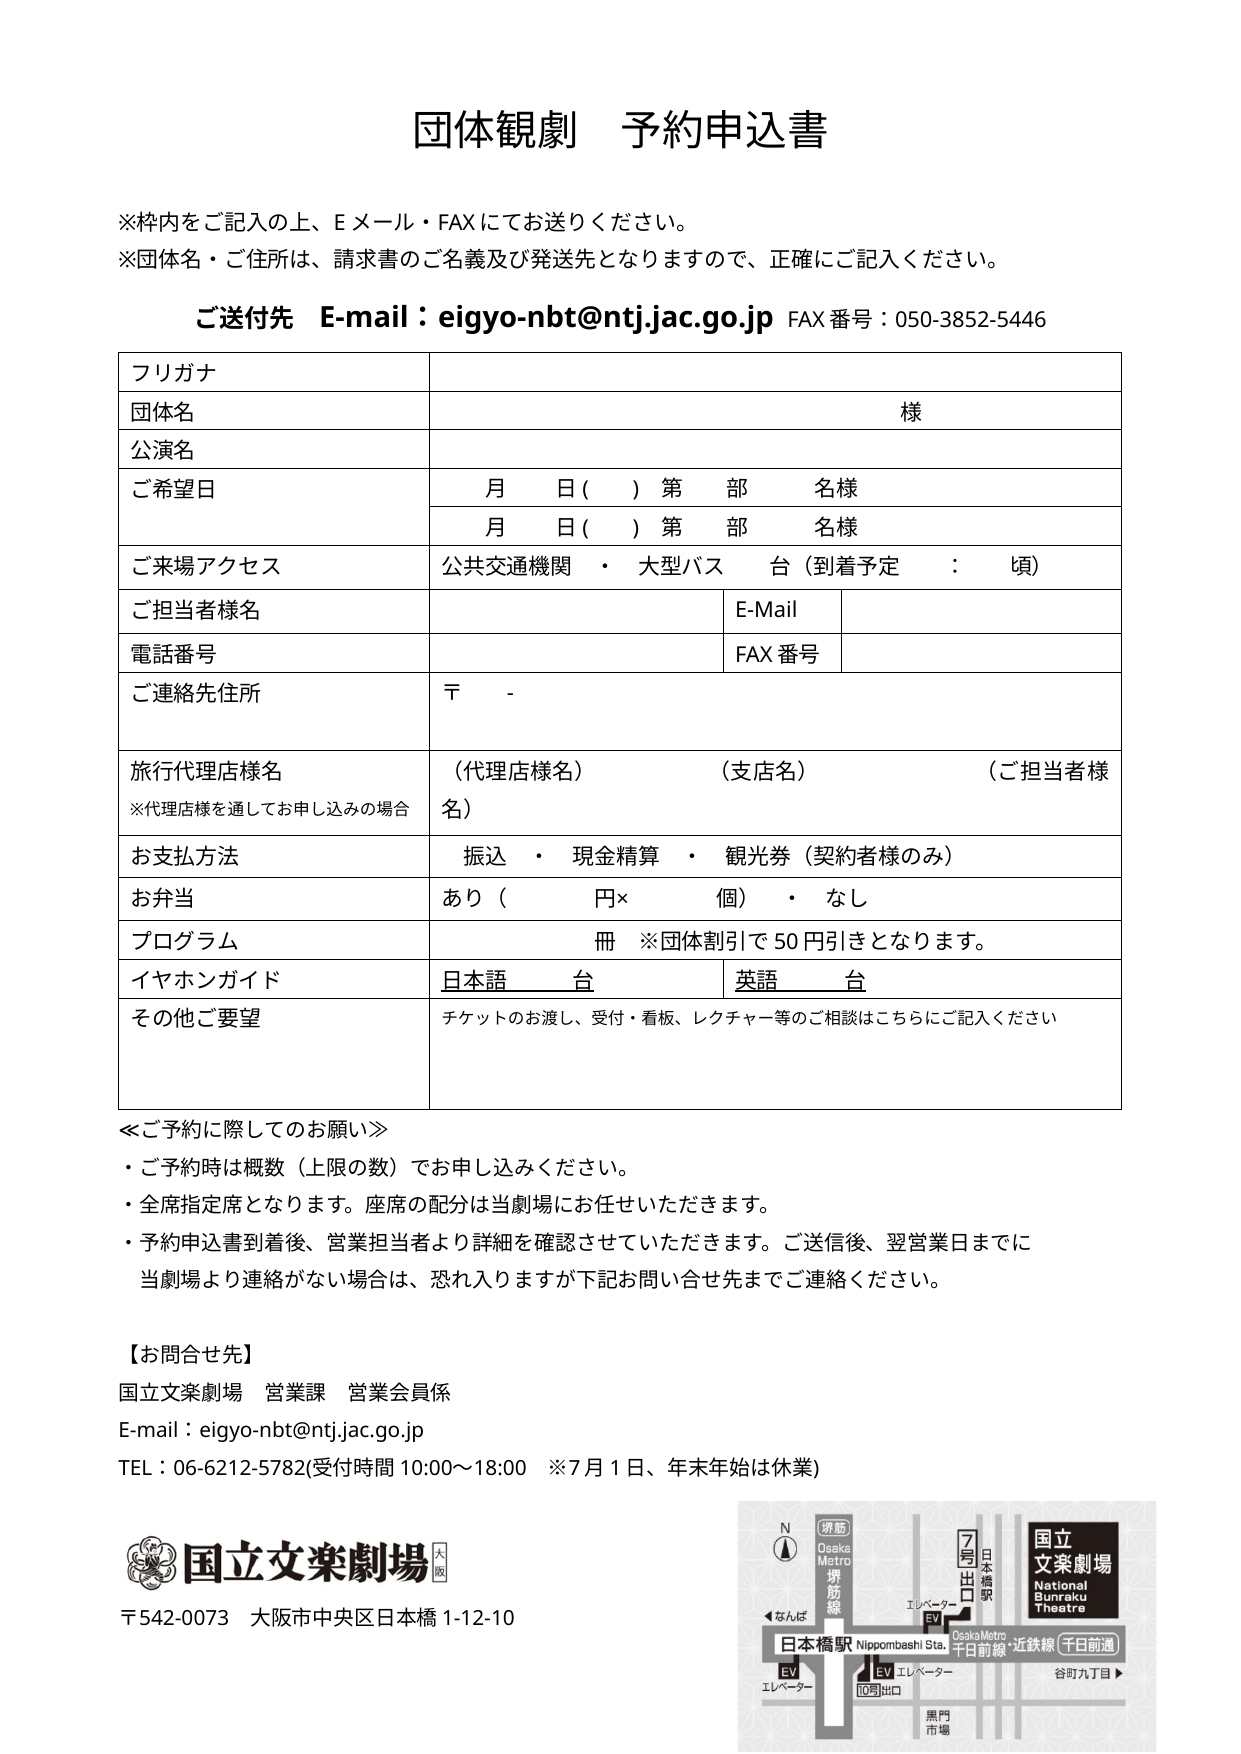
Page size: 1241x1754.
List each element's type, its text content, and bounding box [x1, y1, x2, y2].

table_cell [430, 634, 723, 672]
table_cell （代理店様名） （支店名） （ご担当者様名） [430, 751, 1121, 835]
text ※枠内をご記入の上、Eメール・FAXにてお送りください。 [118, 202, 1122, 239]
text 団体観劇 予約申込書 [118, 89, 1122, 164]
table_cell あり（ 円× 個） ・ なし [430, 878, 1121, 920]
table_cell [430, 430, 1121, 468]
table_cell プログラム [119, 921, 429, 959]
table_cell 様 [430, 392, 1121, 429]
table_cell [430, 590, 723, 633]
text 国立文楽劇場 営業課 営業会員係 [118, 1372, 1122, 1410]
text 【お問合せ先】 [118, 1335, 1122, 1372]
text ・ご予約時は概数（上限の数）でお申し込みください。 [118, 1147, 1122, 1185]
table_cell FAX番号 [724, 634, 841, 672]
table_cell [842, 590, 1121, 633]
table_cell 旅行代理店様名 ※代理店様を通してお申し込みの場合 [119, 751, 429, 835]
text E-mail：eigyo-nbt@ntj.jac.go.jp [118, 1410, 1122, 1447]
table_cell 英語 台 [724, 960, 1121, 997]
table_cell ご希望日 [119, 469, 429, 545]
table_cell 団体名 [119, 392, 429, 429]
text ≪ご予約に際してのお願い≫ [118, 1110, 1122, 1147]
picture [737, 1501, 1157, 1752]
text ※団体名・ご住所は、請求書のご名義及び発送先となりますので、正確にご記入ください。 [118, 239, 1122, 277]
text ・全席指定席となります。座席の配分は当劇場にお任せいただきます。 [118, 1185, 1122, 1222]
text 当劇場より連絡がない場合は、恐れ入りますが下記お問い合せ先までご連絡ください。 [118, 1260, 1122, 1297]
text 〒542-0073 大阪市中央区日本橋1-12-10 [118, 1597, 1122, 1635]
text ・予約申込書到着後、営業担当者より詳細を確認させていただきます。ご送信後、翌営業日までに [118, 1222, 1122, 1260]
table_cell 〒 - [430, 673, 1121, 750]
table_cell [842, 634, 1121, 672]
table_cell チケットのお渡し、受付・看板、レクチャー等のご相談はこちらにご記入ください [430, 999, 1121, 1109]
table_cell 冊 ※団体割引で50円引きとなります。 [430, 921, 1121, 959]
table_header フリガナ [119, 353, 429, 391]
table_cell 電話番号 [119, 634, 429, 672]
table_header [430, 353, 1121, 391]
table_cell 月 日 ( ) 第 部 名様 [430, 507, 1121, 545]
table_cell 月 日 ( ) 第 部 名様 [430, 469, 1121, 506]
picture [118, 1526, 458, 1594]
table_cell 公演名 [119, 430, 429, 468]
table_cell イヤホンガイド [119, 960, 429, 997]
table_cell ご連絡先住所 [119, 673, 429, 750]
text ご送付先 E-mail：eigyo-nbt@ntj.jac.go.jp FAX番号：050-3852-5446 [118, 277, 1122, 352]
table_cell E-Mail [724, 590, 841, 633]
table_cell ご担当者様名 [119, 590, 429, 633]
table_cell ご来場アクセス [119, 546, 429, 589]
text TEL：06-6212-5782(受付時間10:00～18:00 ※7月1日、年末年始は休業) [118, 1447, 1122, 1485]
table_cell 公共交通機関 ・ 大型バス 台（到着予定 ： 頃） [430, 546, 1121, 589]
table_cell お支払方法 [119, 836, 429, 877]
table_cell お弁当 [119, 878, 429, 920]
table_cell 日本語 台 [430, 960, 723, 997]
table_cell その他ご要望 [119, 999, 429, 1109]
table_cell 振込 ・ 現金精算 ・ 観光券（契約者様のみ） [430, 836, 1121, 877]
